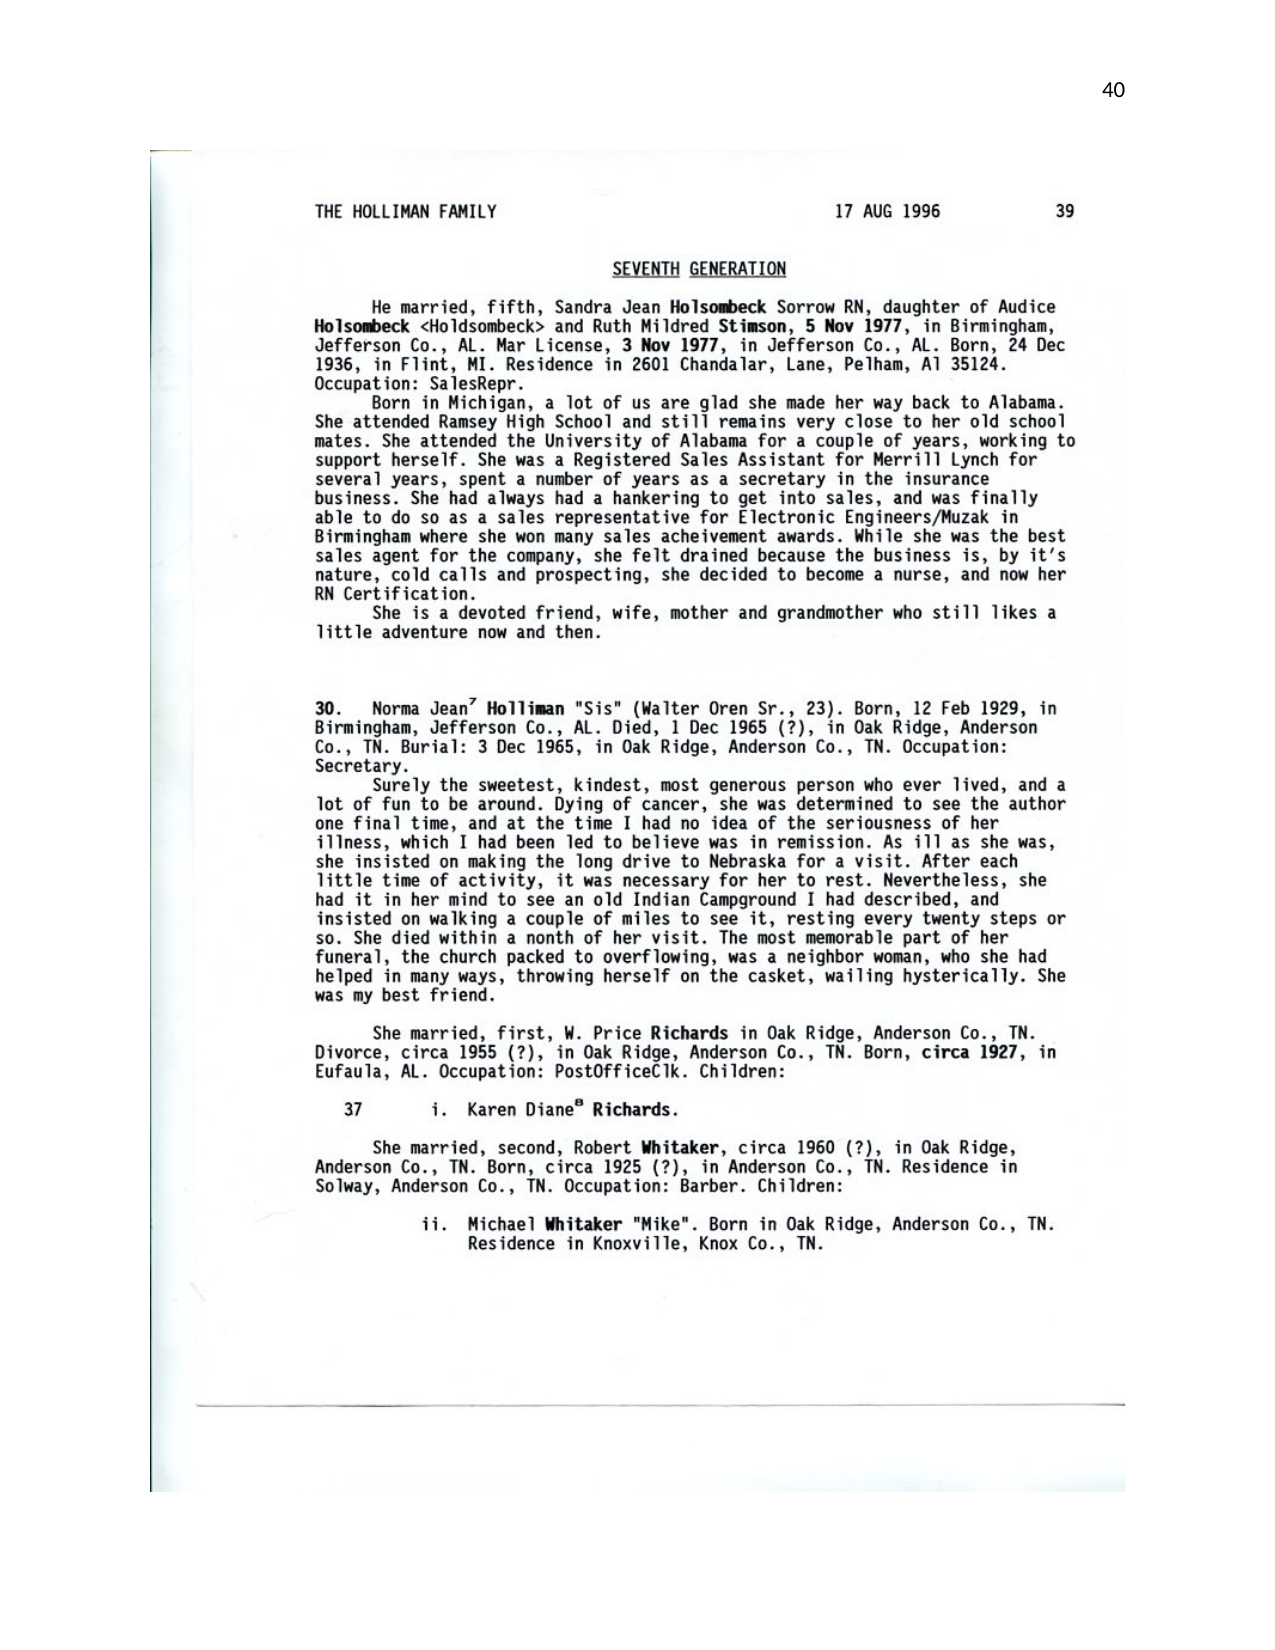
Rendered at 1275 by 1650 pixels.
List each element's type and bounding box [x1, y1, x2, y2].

picture [150, 150, 1125, 1492]
